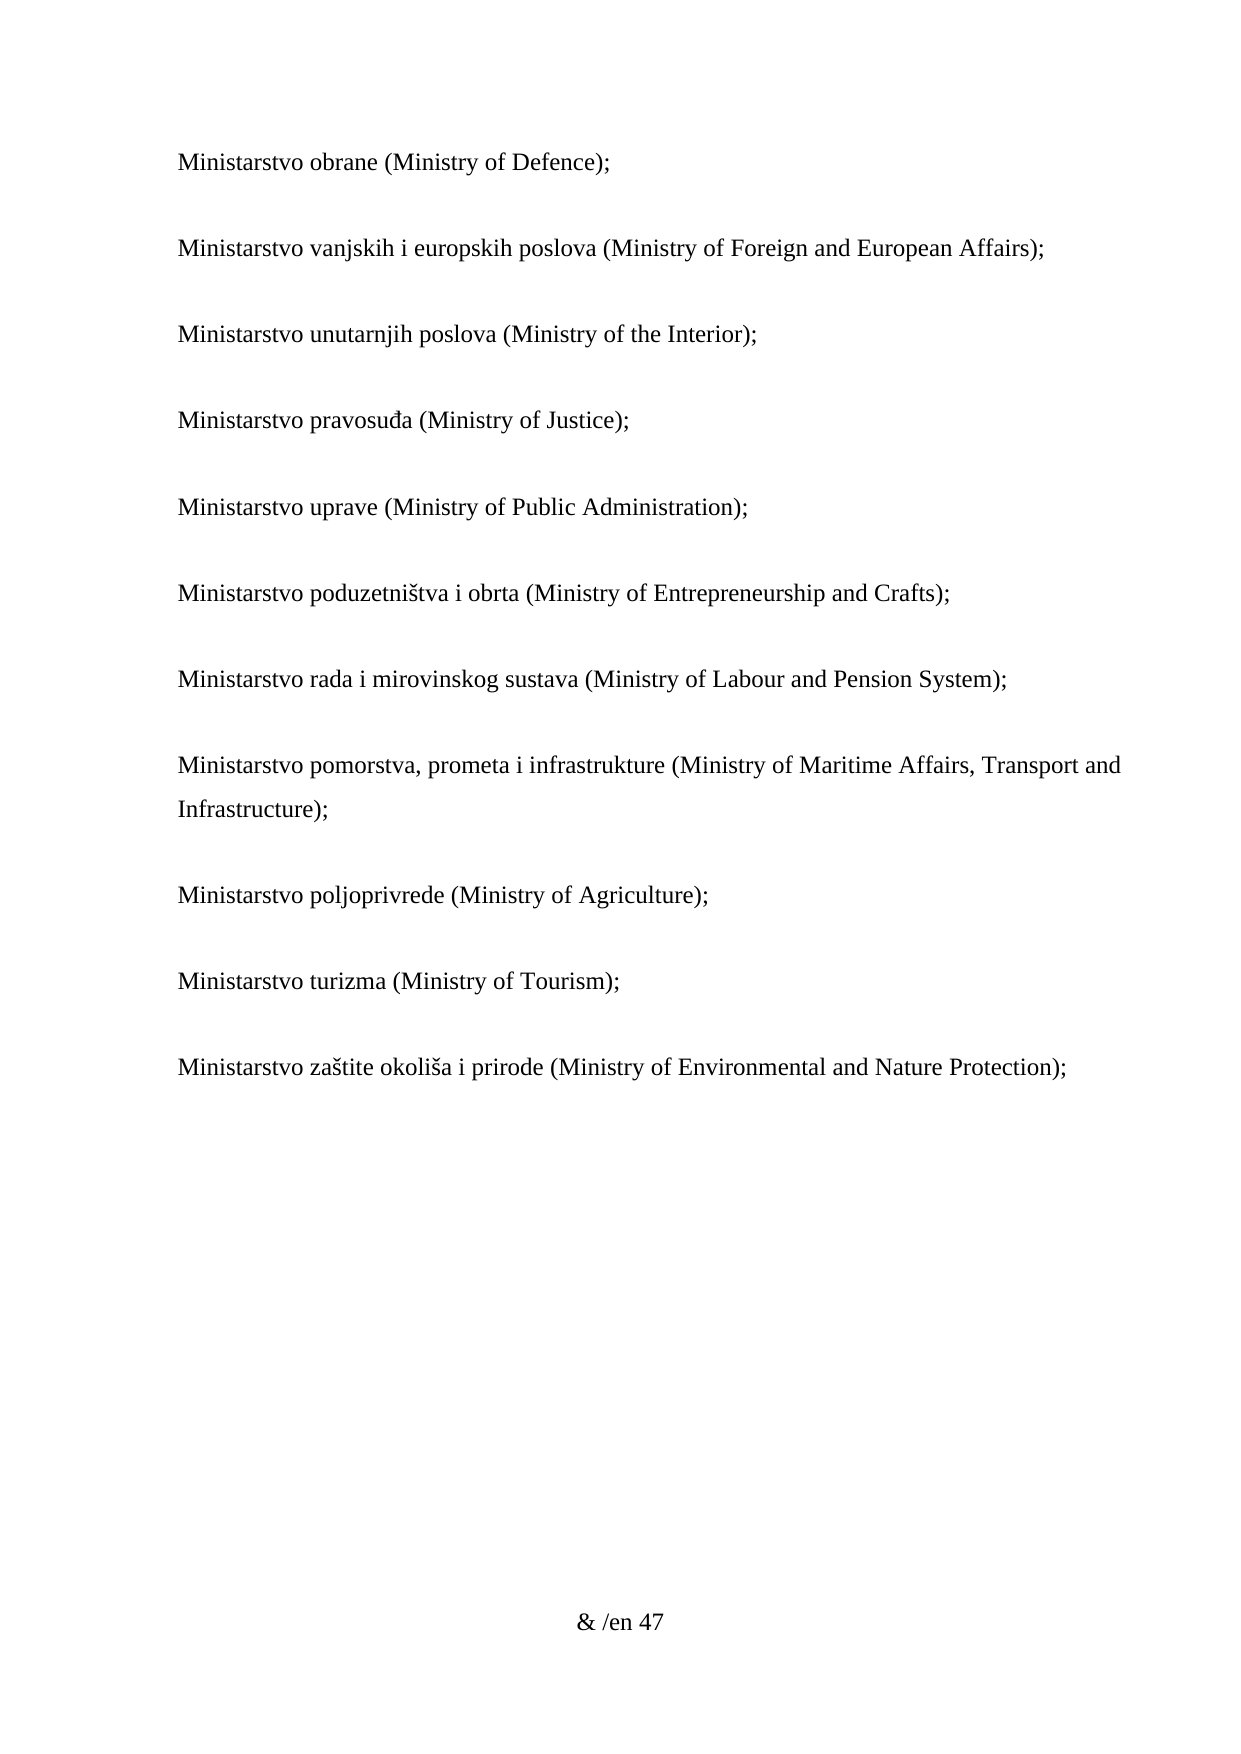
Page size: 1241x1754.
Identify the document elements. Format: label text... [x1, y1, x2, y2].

text Ministarstvo zaštite okoliša i prirode (Ministry of Environmental and Nature Protection); [177, 1052, 1122, 1081]
text Ministarstvo poljoprivrede (Ministry of Agriculture); [177, 880, 1122, 909]
text Ministarstvo vanjskih i europskih poslova (Ministry of Foreign and European Affairs); [177, 233, 1122, 262]
text Ministarstvo obrane (Ministry of Defence); [177, 147, 1122, 176]
text Ministarstvo pomorstva, prometa i infrastrukture (Ministry of Maritime Affairs, Transport and Infrastructure); [177, 751, 1122, 822]
text Ministarstvo turizma (Ministry of Tourism); [177, 966, 1122, 995]
text Ministarstvo pravosuđa (Ministry of Justice); [177, 406, 1122, 434]
text Ministarstvo rada i mirovinskog sustava (Ministry of Labour and Pension System); [177, 664, 1122, 693]
text Ministarstvo uprave (Ministry of Public Administration); [177, 492, 1122, 521]
text Ministarstvo poduzetništva i obrta (Ministry of Entrepreneurship and Crafts); [177, 578, 1122, 607]
text Ministarstvo unutarnjih poslova (Ministry of the Interior); [177, 319, 1122, 348]
